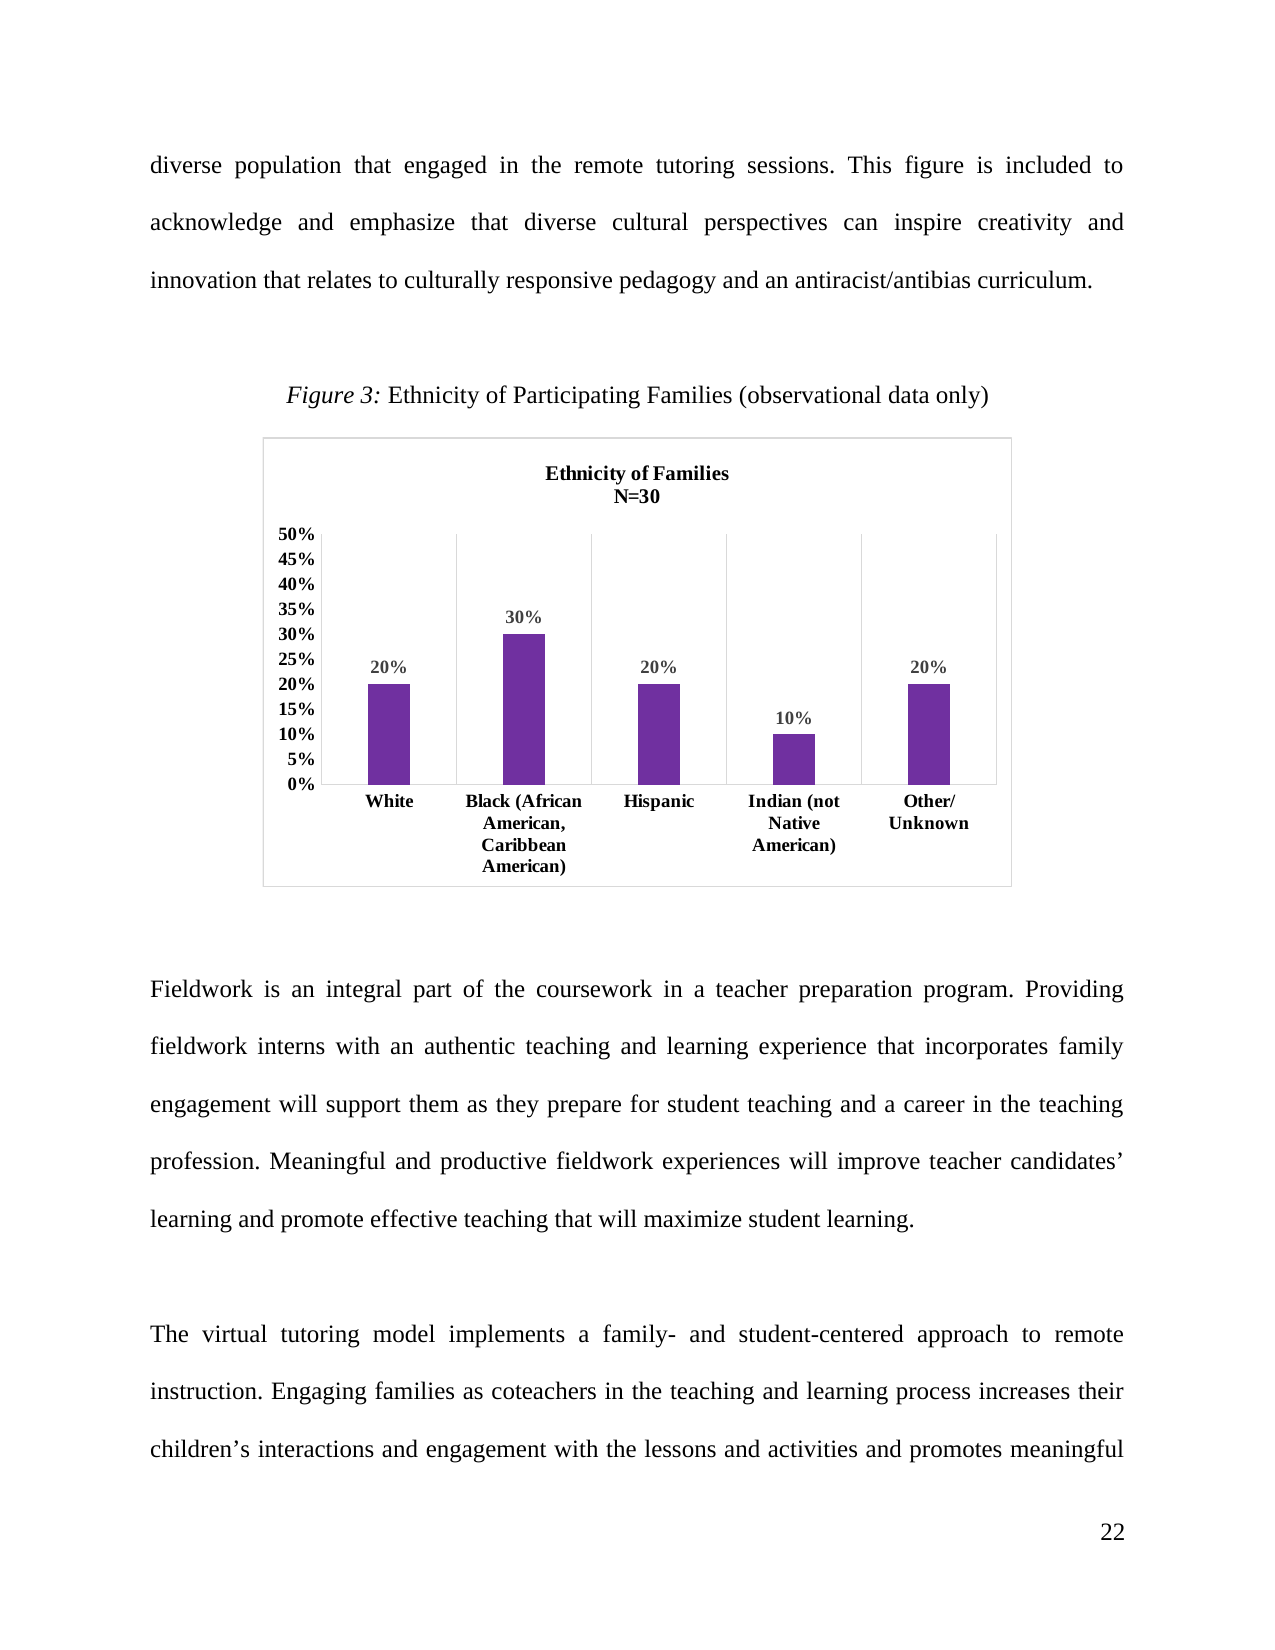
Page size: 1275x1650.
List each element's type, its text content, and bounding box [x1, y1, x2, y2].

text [150, 1319, 1125, 1462]
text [150, 150, 1125, 294]
text Fieldwork is an integral part of the coursework in a teacher preparation program. Providing fieldwork interns with an authentic teaching and learning experience that incorporates family engagement will support them as they prepare for student teaching and a career in the teaching profession. Meaningful and productive fieldwork experiences will improve teacher candidates’ learning and promote effective teaching that will maximize student learning. [150, 974, 1125, 1232]
text Figure 3: Ethnicity of Participating Families (observational data only) [150, 380, 1125, 409]
